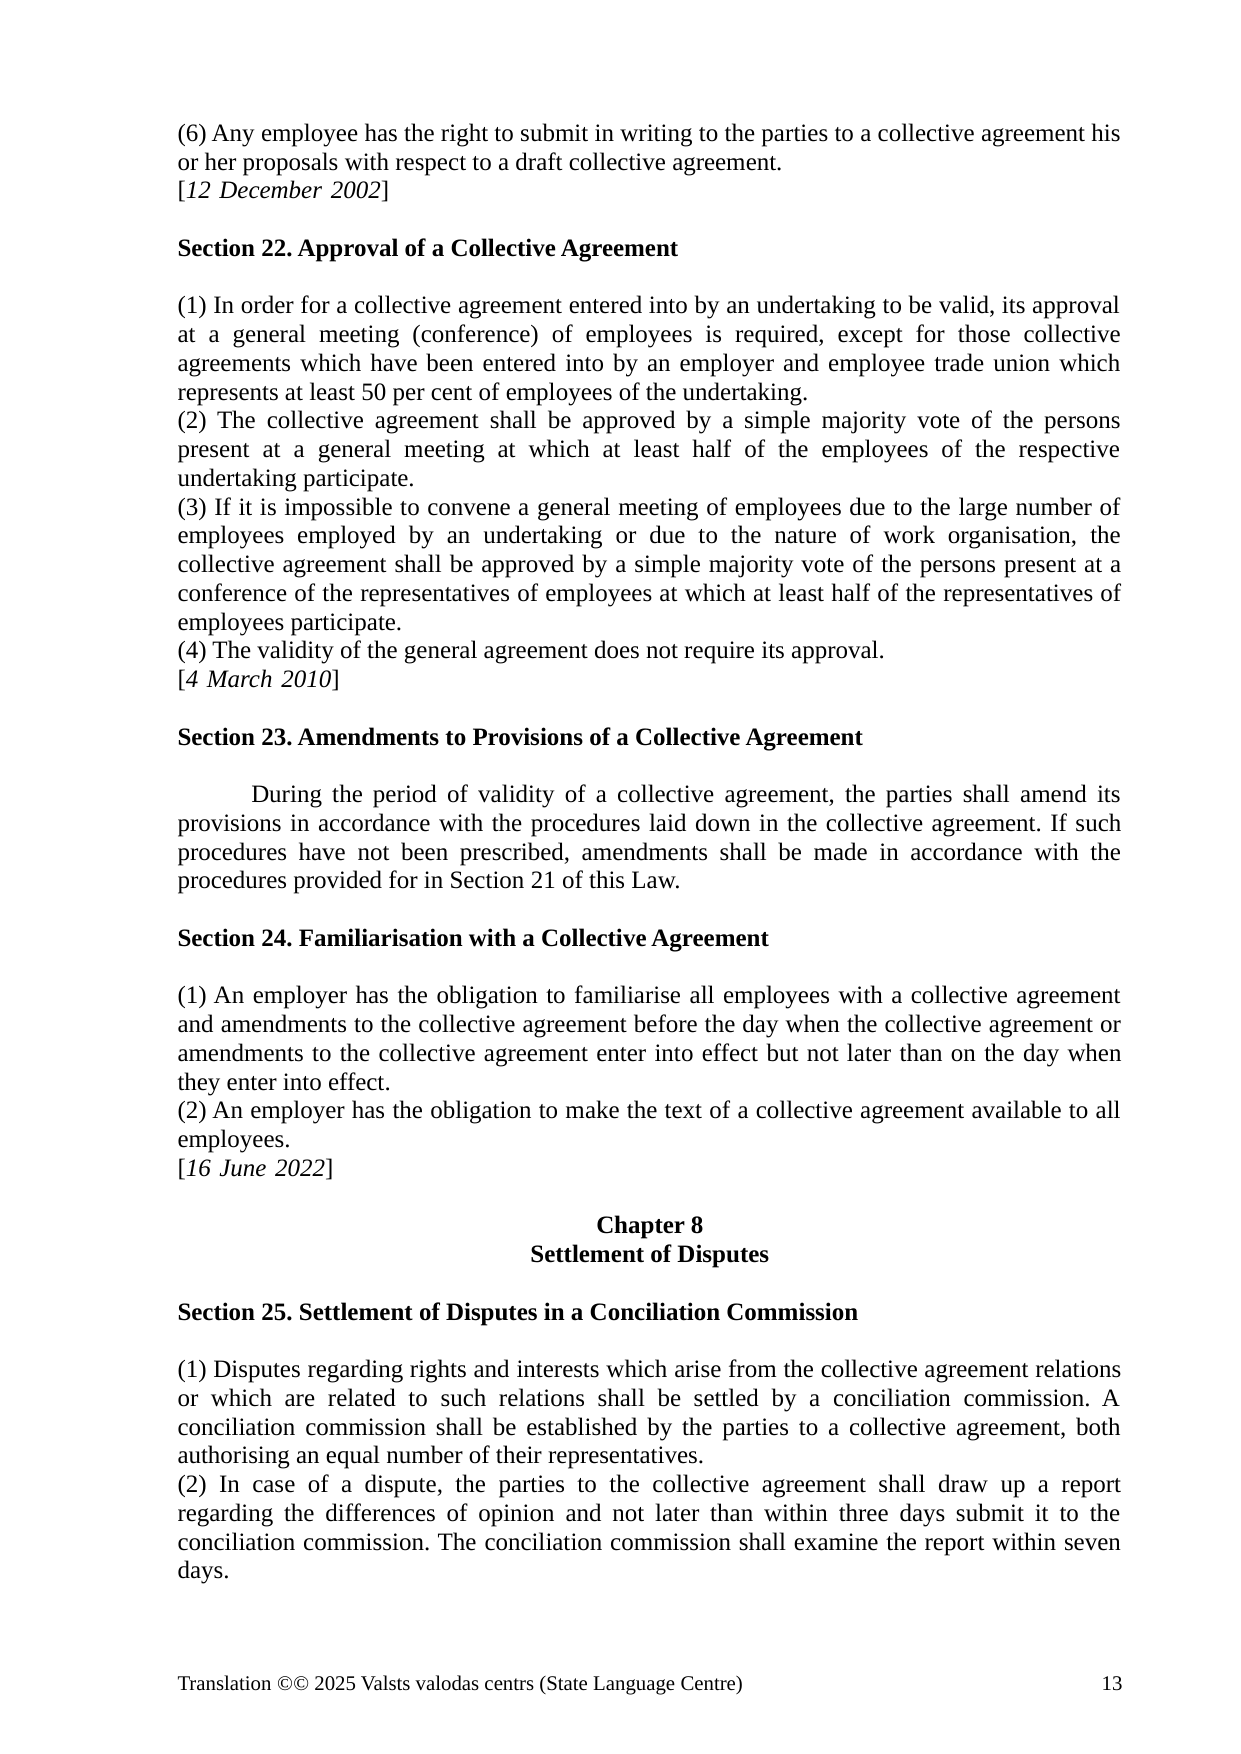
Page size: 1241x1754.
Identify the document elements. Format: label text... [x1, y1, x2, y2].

text [12 December 2002] [177, 176, 1122, 204]
text (1) In order for a collective agreement entered into by an undertaking to be valid, its approval at a general meeting (conference) of employees is required, except for those collective agreements which have been entered into by an employer and employee trade union which represents at least 50 per cent of employees of the undertaking. [177, 291, 1122, 406]
text [4 March 2010] [177, 664, 1122, 693]
text Settlement of Disputes [177, 1239, 1122, 1268]
text (1) An employer has the obligation to familiarise all employees with a collective agreement and amendments to the collective agreement before the day when the collective agreement or amendments to the collective agreement enter into effect but not later than on the day when they enter into effect. [177, 981, 1122, 1096]
text Section 23. Amendments to Provisions of a Collective Agreement [177, 722, 1122, 751]
text (4) The validity of the general agreement does not require its approval. [177, 636, 1122, 664]
text Section 25. Settlement of Disputes in a Conciliation Commission [177, 1297, 1122, 1326]
text Section 22. Approval of a Collective Agreement [177, 233, 1122, 262]
text (2) In case of a dispute, the parties to the collective agreement shall draw up a report regarding the differences of opinion and not later than within three days submit it to the conciliation commission. The conciliation commission shall examine the report within seven days. [177, 1469, 1122, 1584]
text (2) The collective agreement shall be approved by a simple majority vote of the persons present at a general meeting at which at least half of the employees of the respective undertaking participate. [177, 406, 1122, 492]
text (1) Disputes regarding rights and interests which arise from the collective agreement relations or which are related to such relations shall be settled by a conciliation commission. A conciliation commission shall be established by the parties to a collective agreement, both authorising an equal number of their representatives. [177, 1354, 1122, 1469]
text Section 24. Familiarisation with a Collective Agreement [177, 923, 1122, 952]
text During the period of validity of a collective agreement, the parties shall amend its provisions in accordance with the procedures laid down in the collective agreement. If such procedures have not been prescribed, amendments shall be made in accordance with the procedures provided for in Section 21 of this Law. [177, 779, 1122, 894]
text [16 June 2022] [177, 1153, 1122, 1182]
text (3) If it is impossible to convene a general meeting of employees due to the large number of employees employed by an undertaking or due to the nature of work organisation, the collective agreement shall be approved by a simple majority vote of the persons present at a conference of the representatives of employees at which at least half of the representatives of employees participate. [177, 492, 1122, 636]
text (6) Any employee has the right to submit in writing to the parties to a collective agreement his or her proposals with respect to a draft collective agreement. [177, 118, 1122, 176]
text Chapter 8 [177, 1211, 1122, 1239]
text (2) An employer has the obligation to make the text of a collective agreement available to all employees. [177, 1096, 1122, 1153]
